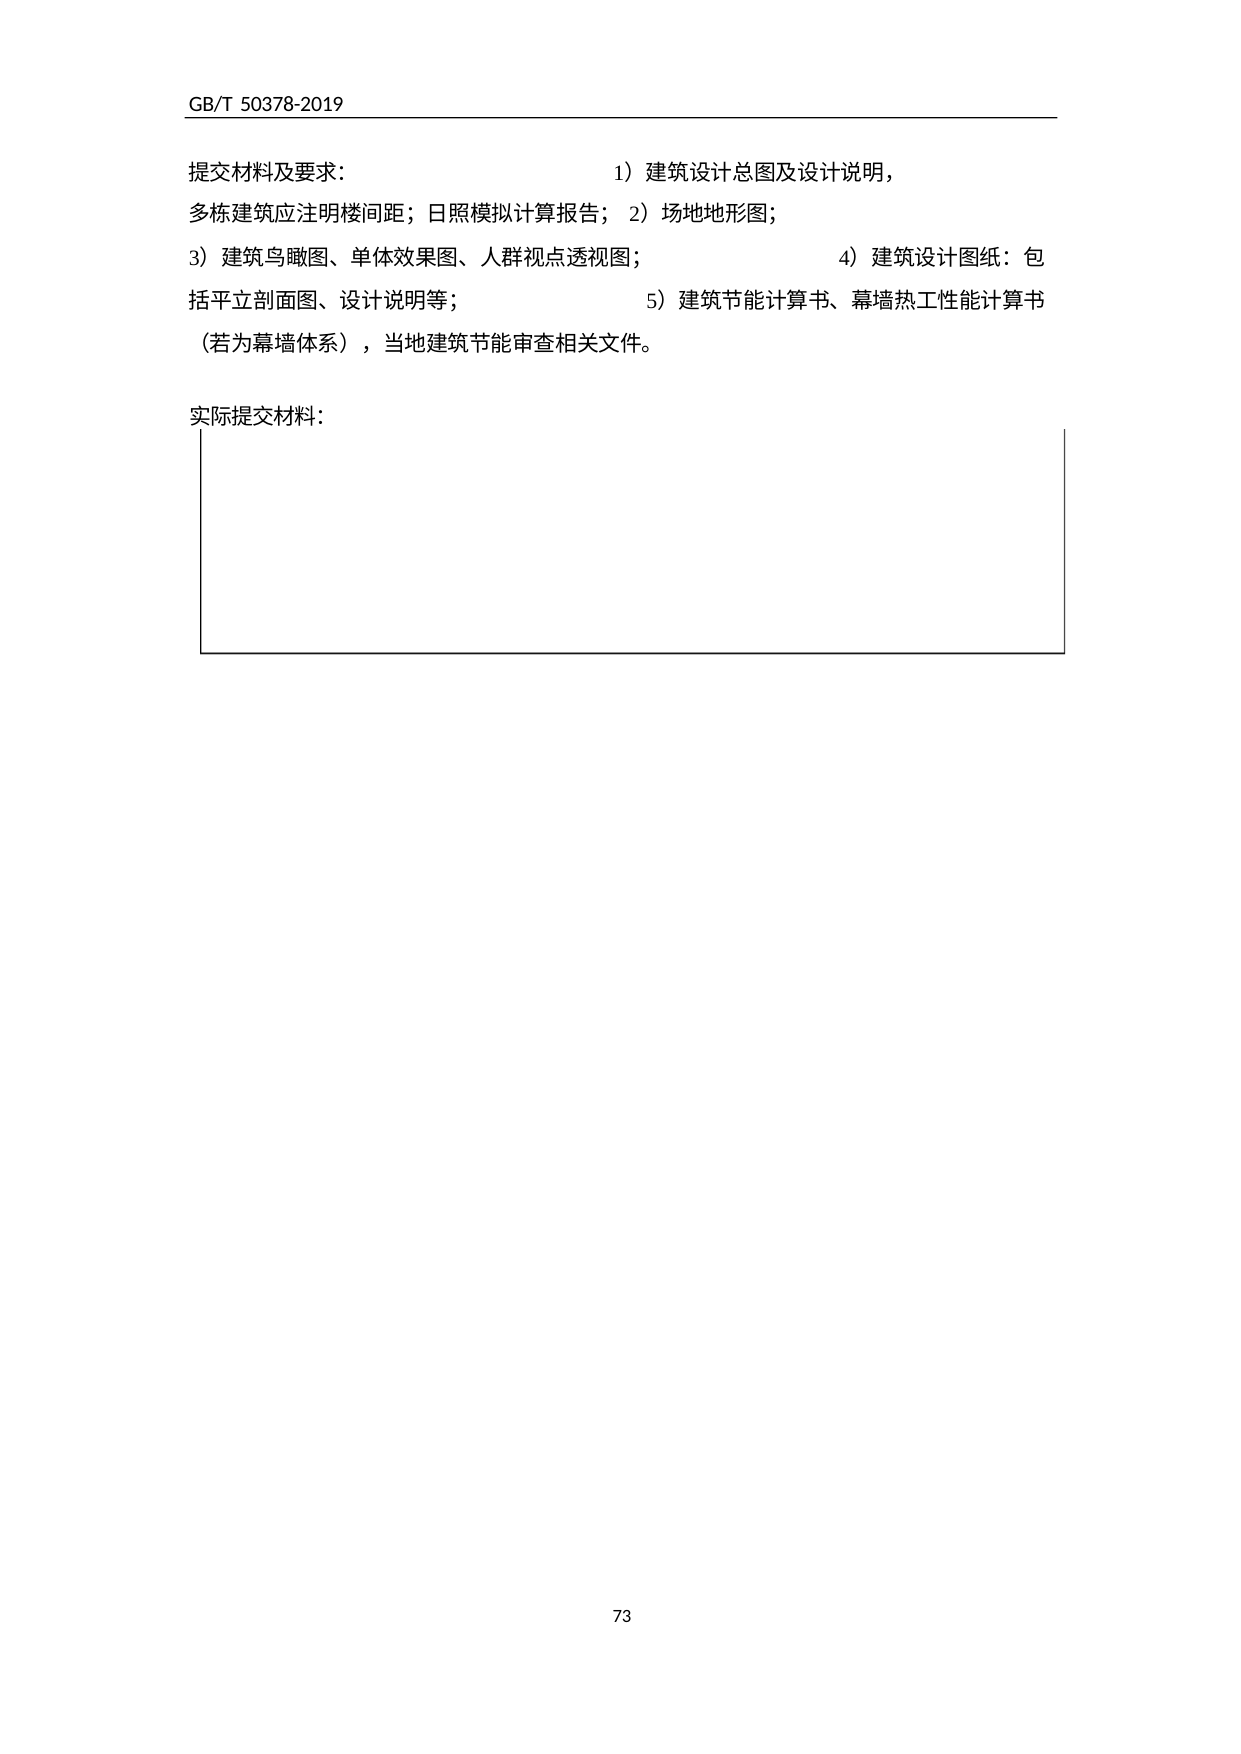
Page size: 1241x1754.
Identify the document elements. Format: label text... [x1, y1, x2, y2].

text 提交材料及要求： 1）建筑设计总图及设计说明，多栋建筑应注明楼间距；日照模拟计算报告； 2）场地地形图； [188, 154, 916, 228]
picture [200, 429, 1066, 656]
text 3）建筑鸟瞰图、单体效果图、人群视点透视图； 4）建筑设计图纸：包括平立剖面图、设计说明等； 5）建筑节能计算书、幕墙热工性能计算书（若为幕墙体系），当地建筑节能审查相关文件。 [188, 239, 1061, 358]
text 实际提交材料： [184, 405, 1065, 429]
